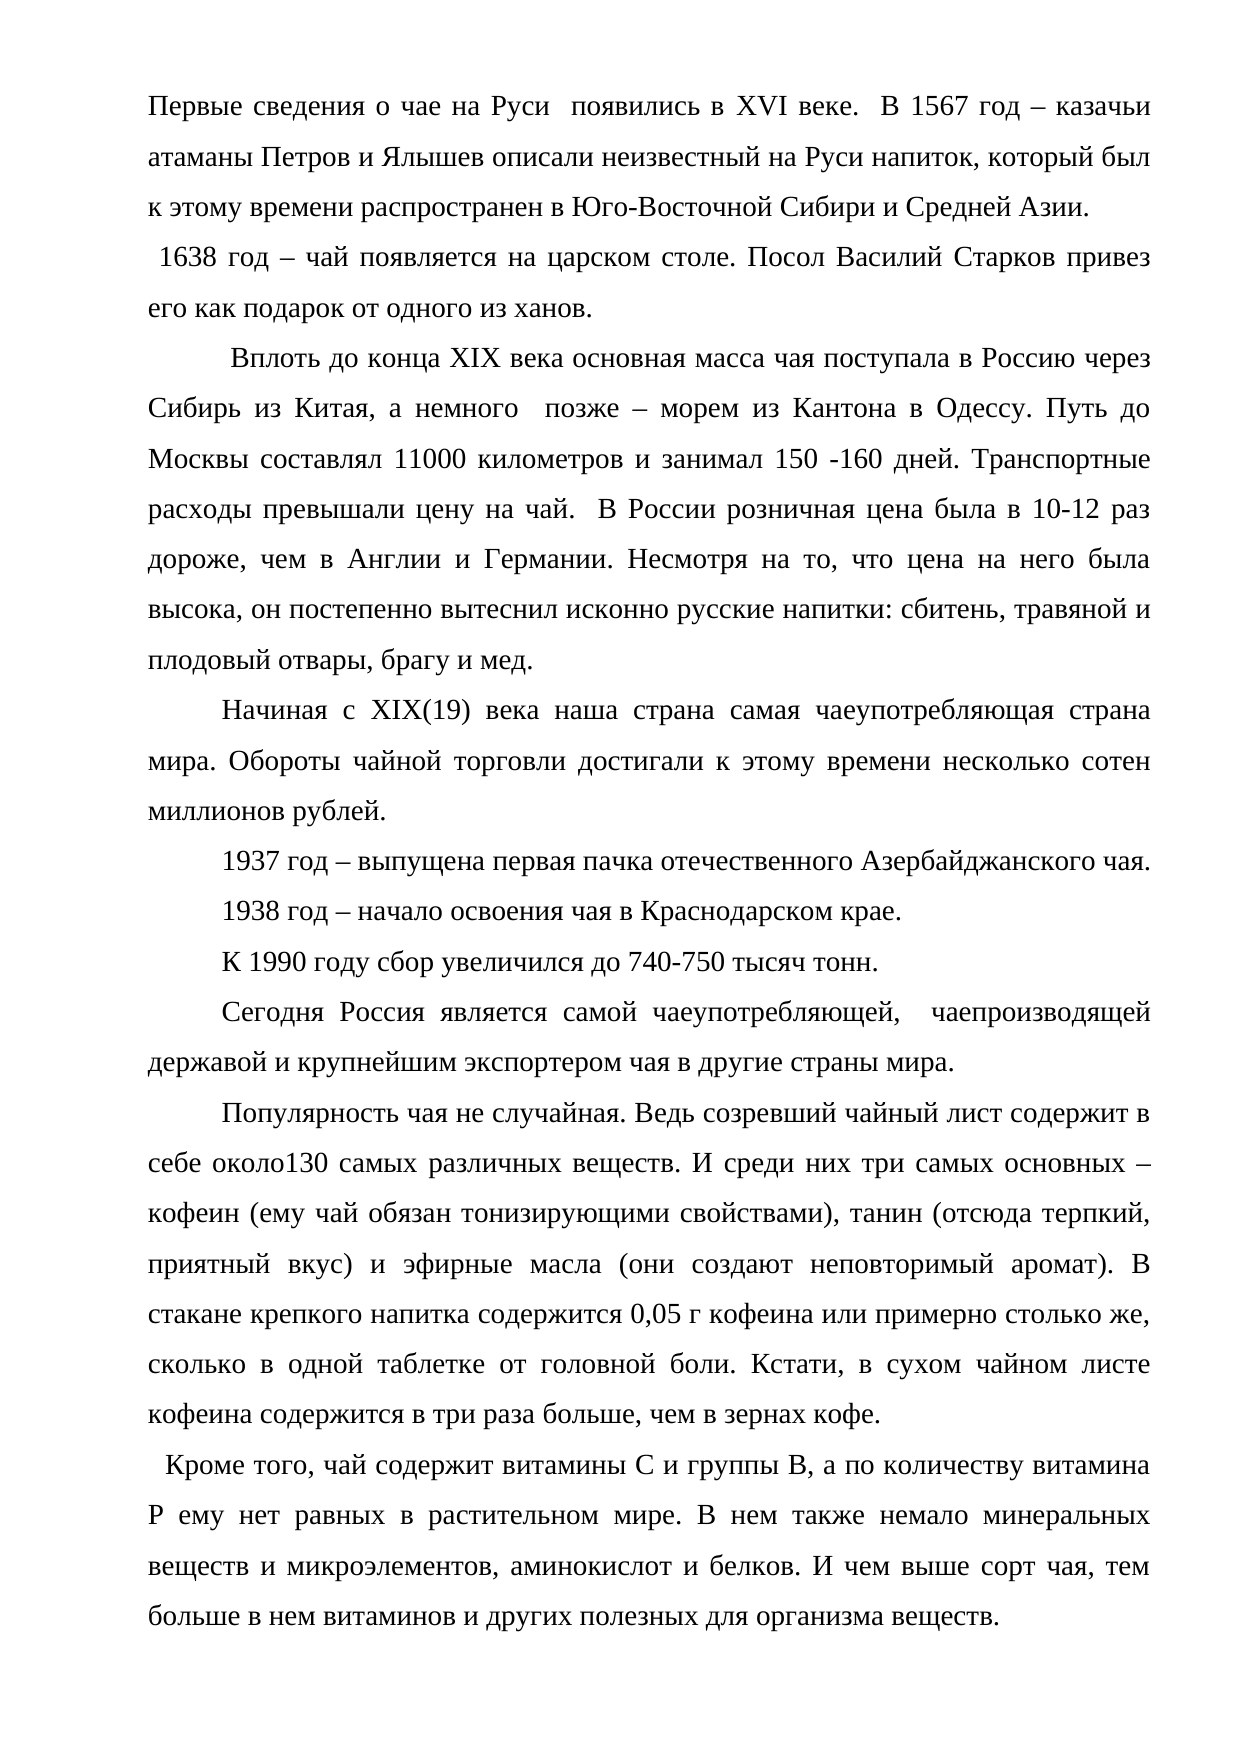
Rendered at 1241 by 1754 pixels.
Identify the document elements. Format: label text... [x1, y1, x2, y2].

text 1937 год – выпущена первая пачка отечественного Азербайджанского чая. [148, 843, 1152, 877]
text Начиная с XIX(19) века наша страна самая чаеупотребляющая страна мира. Обороты чайной торговли достигали к этому времени несколько сотен миллионов рублей. [148, 692, 1152, 826]
text Вплоть до конца XIX века основная масса чая поступала в Россию через Сибирь из Китая, а немного позже – морем из Кантона в Одессу. Путь до Москвы составлял 11000 километров и занимал 150 -160 дней. Транспортные расходы превышали цену на чай. В России розничная цена была в 10-12 раз дороже, чем в Англии и Германии. Несмотря на то, что цена на него была высока, он постепенно вытеснил исконно русские напитки: сбитень, травяной и плодовый отвары, брагу и мед. [148, 340, 1152, 676]
text Сегодня Россия является самой чаеупотребляющей, чаепроизводящей державой и крупнейшим экспортером чая в другие страны мира. [148, 994, 1152, 1078]
text 1938 год – начало освоения чая в Краснодарском крае. [148, 893, 1152, 927]
text К 1990 году сбор увеличился до 740-750 тысяч тонн. [148, 944, 1152, 977]
text Популярность чая не случайная. Ведь созревший чайный лист содержит в себе около130 самых различных веществ. И среди них три самых основных – кофеин (ему чай обязан тонизирующими свойствами), танин (отсюда терпкий, приятный вкус) и эфирные масла (они создают неповторимый аромат). В стакане крепкого напитка содержится 0,05 г кофеина или примерно столько же, сколько в одной таблетке от головной боли. Кстати, в сухом чайном листе кофеина содержится в три раза больше, чем в зернах кофе. [148, 1095, 1152, 1430]
text 1638 год – чай появляется на царском столе. Посол Василий Старков привез его как подарок от одного из ханов. [148, 239, 1152, 323]
text Кроме того, чай содержит витамины С и группы В, а по количеству витамина Р ему нет равных в растительном мире. В нем также немало минеральных веществ и микроэлементов, аминокислот и белков. И чем выше сорт чая, тем больше в нем витаминов и других полезных для организма веществ. [148, 1447, 1152, 1631]
text Первые сведения о чае на Руси появились в XVI веке. В 1567 год – казачьи атаманы Петров и Ялышев описали неизвестный на Руси напиток, который был к этому времени распространен в Юго-Восточной Сибири и Средней Азии. [148, 88, 1152, 223]
